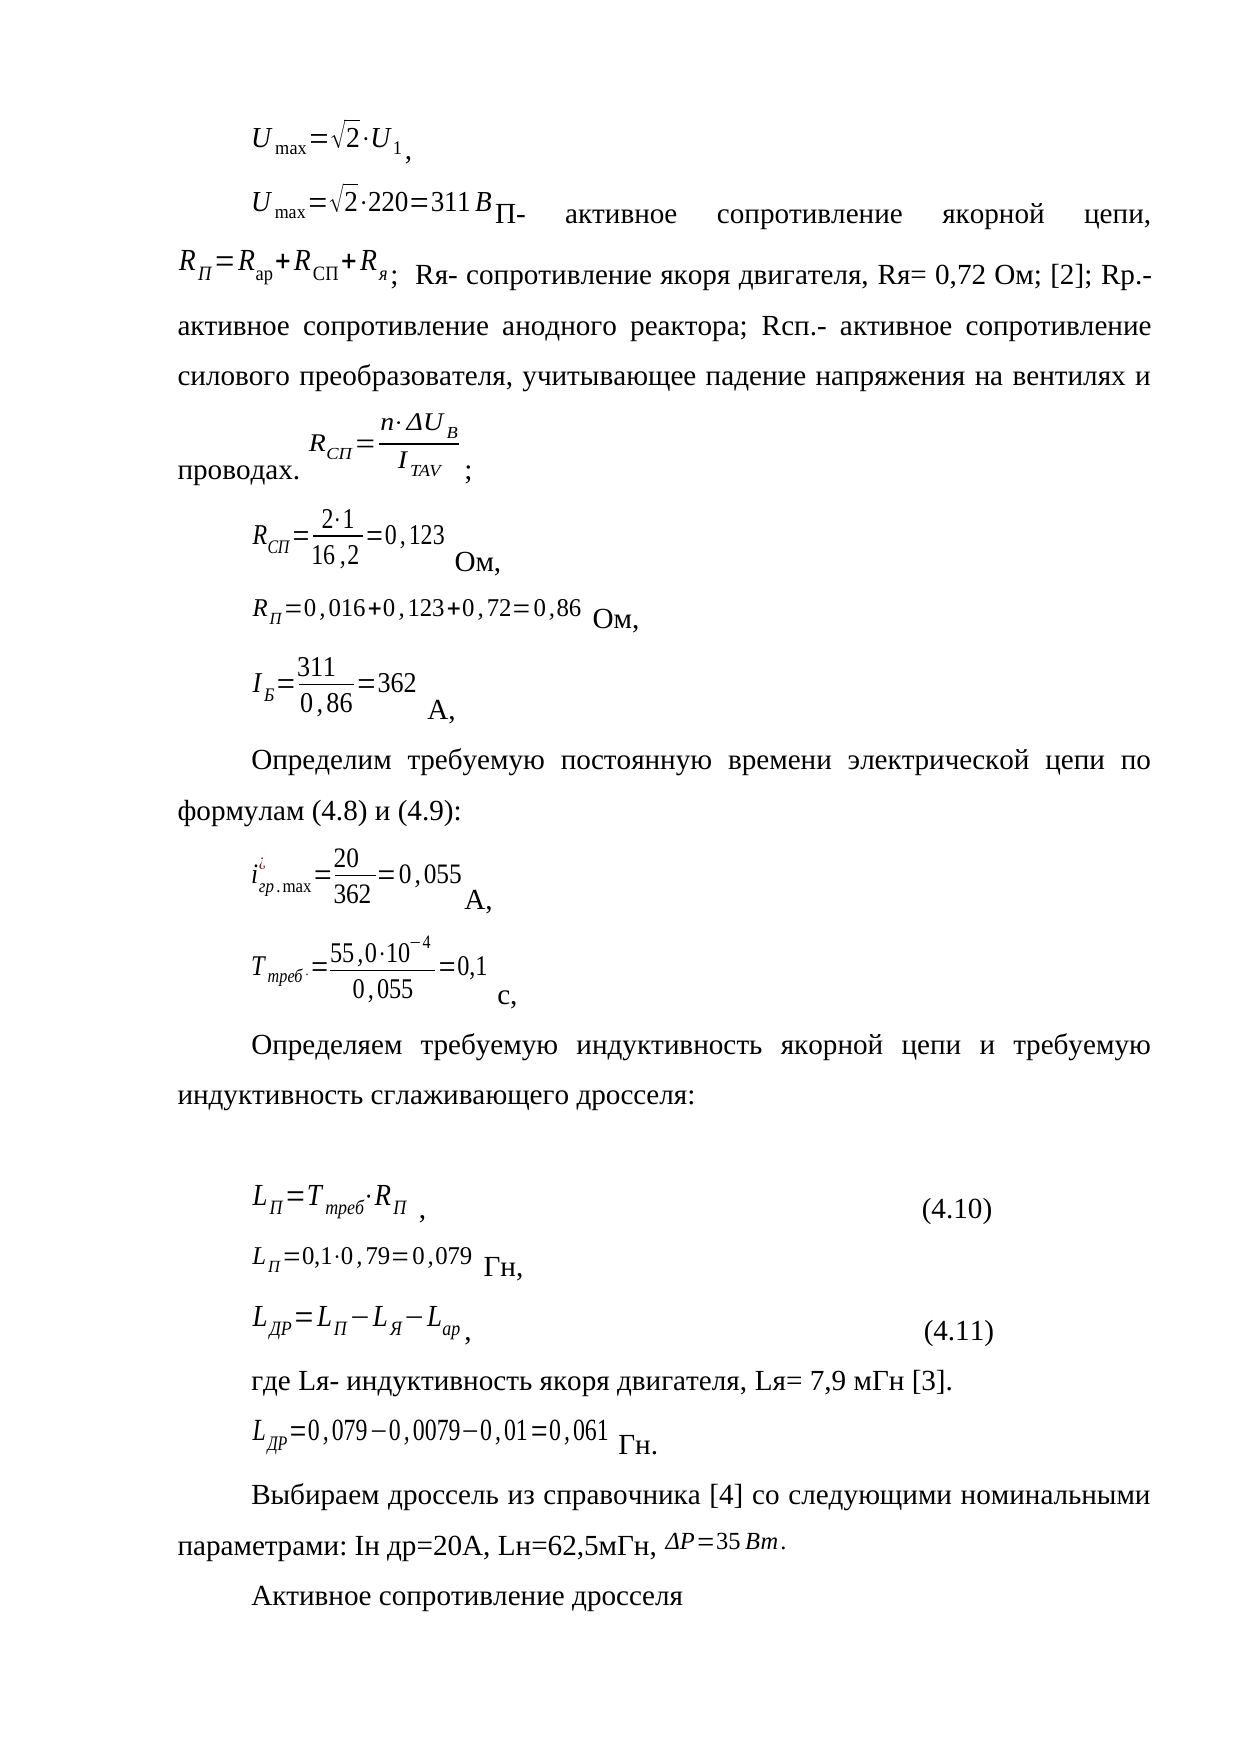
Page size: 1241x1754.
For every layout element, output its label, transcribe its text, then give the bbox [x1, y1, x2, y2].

text Гн. [177, 1413, 1152, 1461]
text А, [177, 651, 1152, 726]
text , [177, 118, 1152, 165]
text , (4.10) [177, 1178, 1152, 1225]
text , (4.11) [177, 1299, 1152, 1346]
text П- активное сопротивление якорной цепи, ; Rя- сопротивление якоря двигателя, Rя= 0,72 Ом; [2]; Rр.- активное сопротивление анодного реактора; Rсп.- активное сопротивление силового преобразователя, учитывающее падение напряжения на вентилях и проводах. ; [177, 182, 1152, 486]
text А, [177, 843, 1152, 916]
text с, [177, 932, 1152, 1010]
text Выбираем дроссель из справочника [4] со следующими номинальными параметрами: Iн др=20А, Lн=62,5мГн, [177, 1477, 1152, 1561]
text Определяем требуемую индуктивность якорной цепи и требуемую индуктивность сглаживающего дросселя: [177, 1027, 1152, 1111]
text Определим требуемую постоянную времени электрической цепи по формулам (4.8) и (4.9): [177, 742, 1152, 826]
text где Lя- индуктивность якоря двигателя, Lя= 7,9 мГн [3]. [177, 1363, 1152, 1397]
text Активное сопротивление дросселя [177, 1578, 1152, 1611]
text Ом, [177, 503, 1152, 577]
text Гн, [177, 1242, 1152, 1282]
text Ом, [177, 594, 1152, 634]
